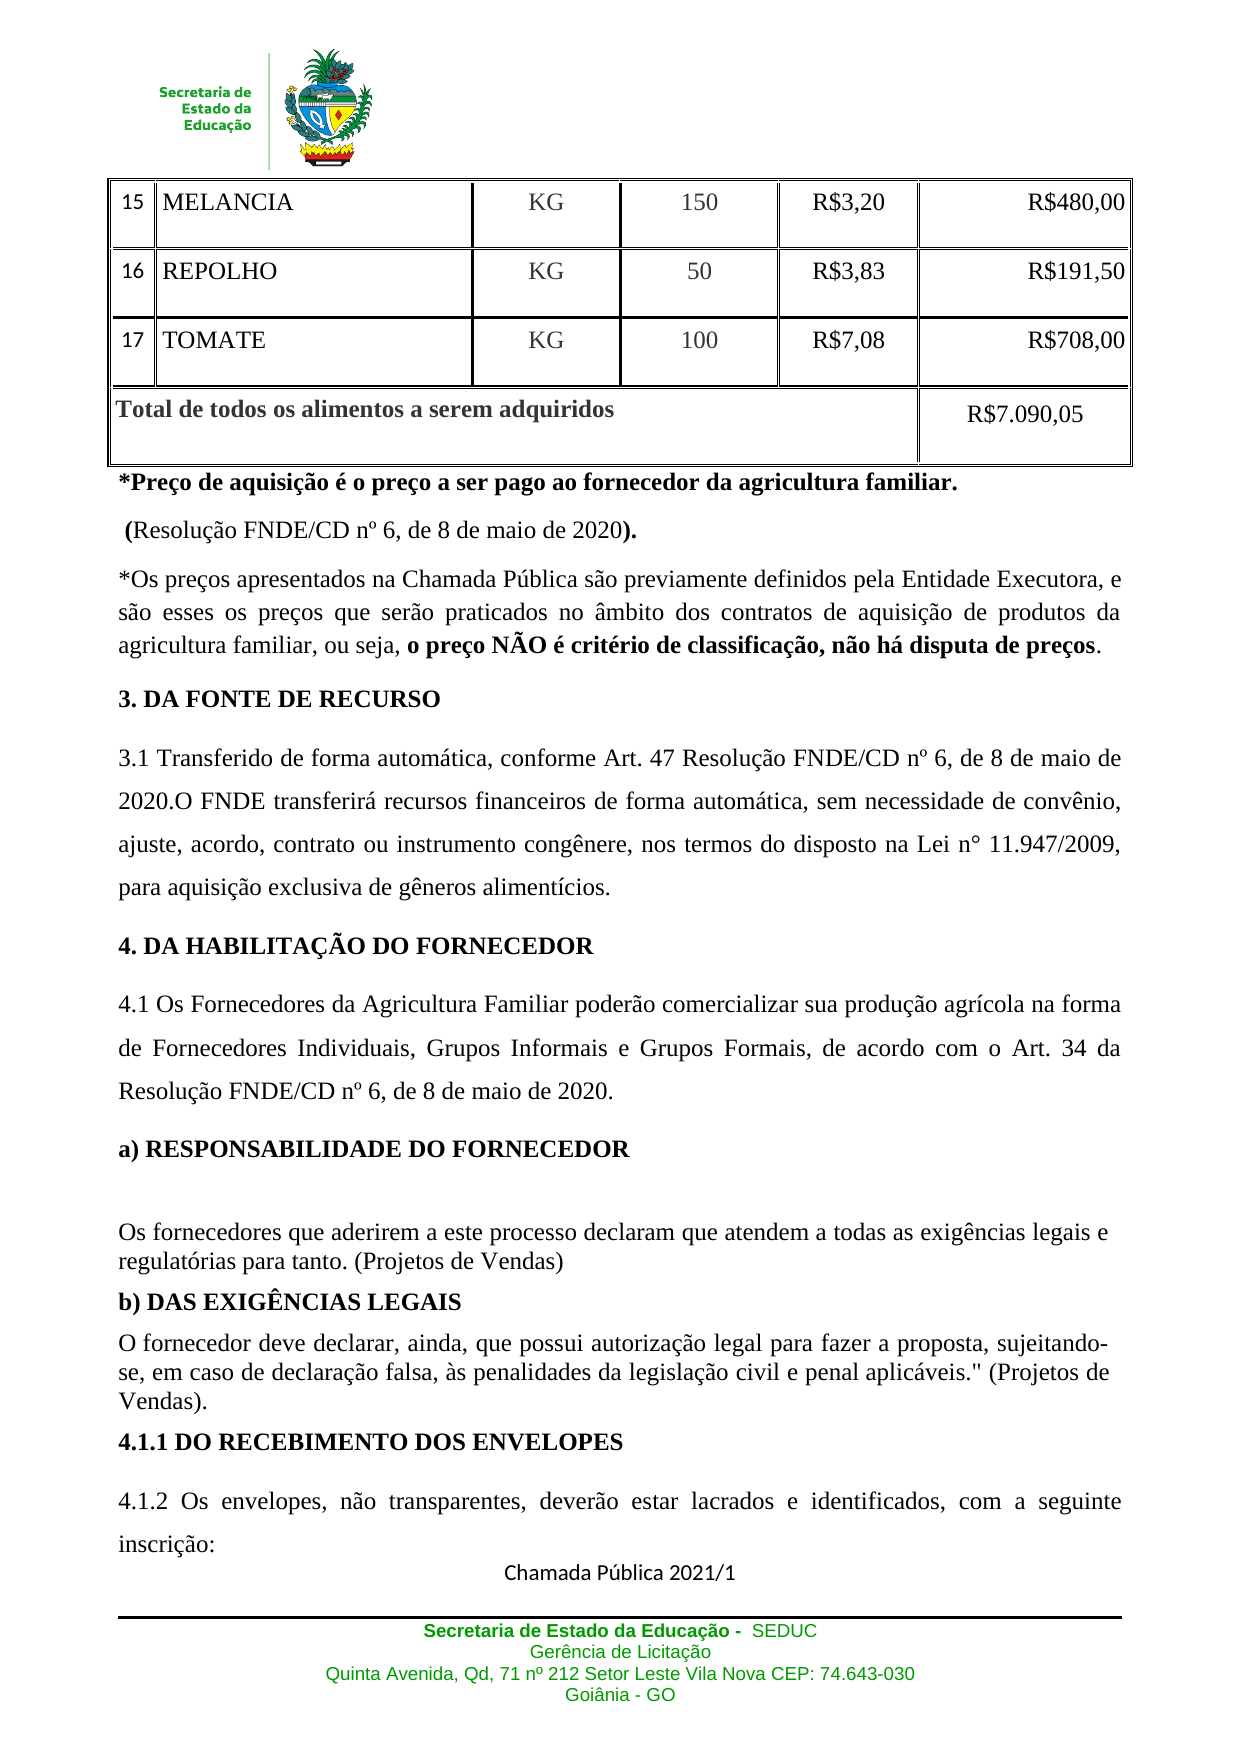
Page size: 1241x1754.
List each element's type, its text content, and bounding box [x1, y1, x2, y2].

text O fornecedor deve declarar, ainda, que possui autorização legal para fazer a proposta, sujeitando-se, em caso de declaração falsa, às penalidades da legislação civil e penal aplicáveis." (Projetos de Vendas). [118, 1328, 1110, 1414]
table_cell REPOLHO [157, 250, 471, 316]
table_cell R$480,00 [919, 181, 1130, 247]
text *Os preços apresentados na Chamada Pública são previamente definidos pela Entidade Executora, e são esses os preços que serão praticados no âmbito dos contratos de aquisição de produtos da agricultura familiar, ou seja, o preço NÃO é critério de classificação, não há disputa de preços. [118, 564, 1122, 659]
table_cell 15 [111, 181, 156, 247]
table_cell KG [474, 250, 619, 316]
table_cell R$3,83 [780, 250, 917, 316]
text a) RESPONSABILIDADE DO FORNECEDOR [118, 1134, 1110, 1163]
table_cell Total de todos os alimentos a serem adquiridos [111, 385, 918, 463]
table_cell R$3,20 [779, 181, 918, 247]
table_cell 50 [622, 250, 777, 316]
text *Preço de aquisição é o preço a ser pago ao fornecedor da agricultura familiar. [118, 467, 1122, 496]
table_cell R$191,50 [919, 247, 1131, 316]
table_cell R$7,08 [780, 319, 917, 385]
text 3.1 Transferido de forma automática, conforme Art. 47 Resolução FNDE/CD nº 6, de 8 de maio de 2020.O FNDE transferirá recursos financeiros de forma automática, sem necessidade de convênio, ajuste, acordo, contrato ou instrumento congênere, nos termos do disposto na Lei n° 11.947/2009, para aquisição exclusiva de gêneros alimentícios. [118, 743, 1122, 901]
table_cell 17 [111, 316, 154, 385]
table_cell 100 [622, 319, 777, 385]
text Os fornecedores que aderirem a este processo declaram que atendem a todas as exigências legais e regulatórias para tanto. (Projetos de Vendas) [118, 1217, 1110, 1274]
text 4.1.2 Os envelopes, não transparentes, deverão estar lacrados e identificados, com a seguinte inscrição: [118, 1486, 1122, 1558]
text 4. DA HABILITAÇÃO DO FORNECEDOR [118, 931, 1122, 959]
table_cell 16 [109, 247, 156, 316]
text b) DAS EXIGÊNCIAS LEGAIS [118, 1287, 1110, 1316]
table_cell KG [472, 179, 620, 247]
table_cell R$7.090,05 [919, 385, 1130, 463]
text 4.1 Os Fornecedores da Agricultura Familiar poderão comercializar sua produção agrícola na forma de Fornecedores Individuais, Grupos Informais e Grupos Formais, de acordo com o Art. 34 da Resolução FNDE/CD nº 6, de 8 de maio de 2020. [118, 989, 1122, 1104]
table_cell TOMATE [157, 319, 471, 385]
table_cell MELANCIA [156, 181, 472, 247]
picture [152, 47, 382, 170]
text (Resolução FNDE/CD nº 6, de 8 de maio de 2020). [118, 515, 1122, 544]
text 3. DA FONTE DE RECURSO [118, 684, 1122, 713]
table_cell 150 [620, 181, 778, 247]
table_cell R$708,00 [920, 316, 1130, 385]
table_cell KG [474, 319, 619, 385]
text 4.1.1 DO RECEBIMENTO DOS ENVELOPES [118, 1427, 1122, 1456]
